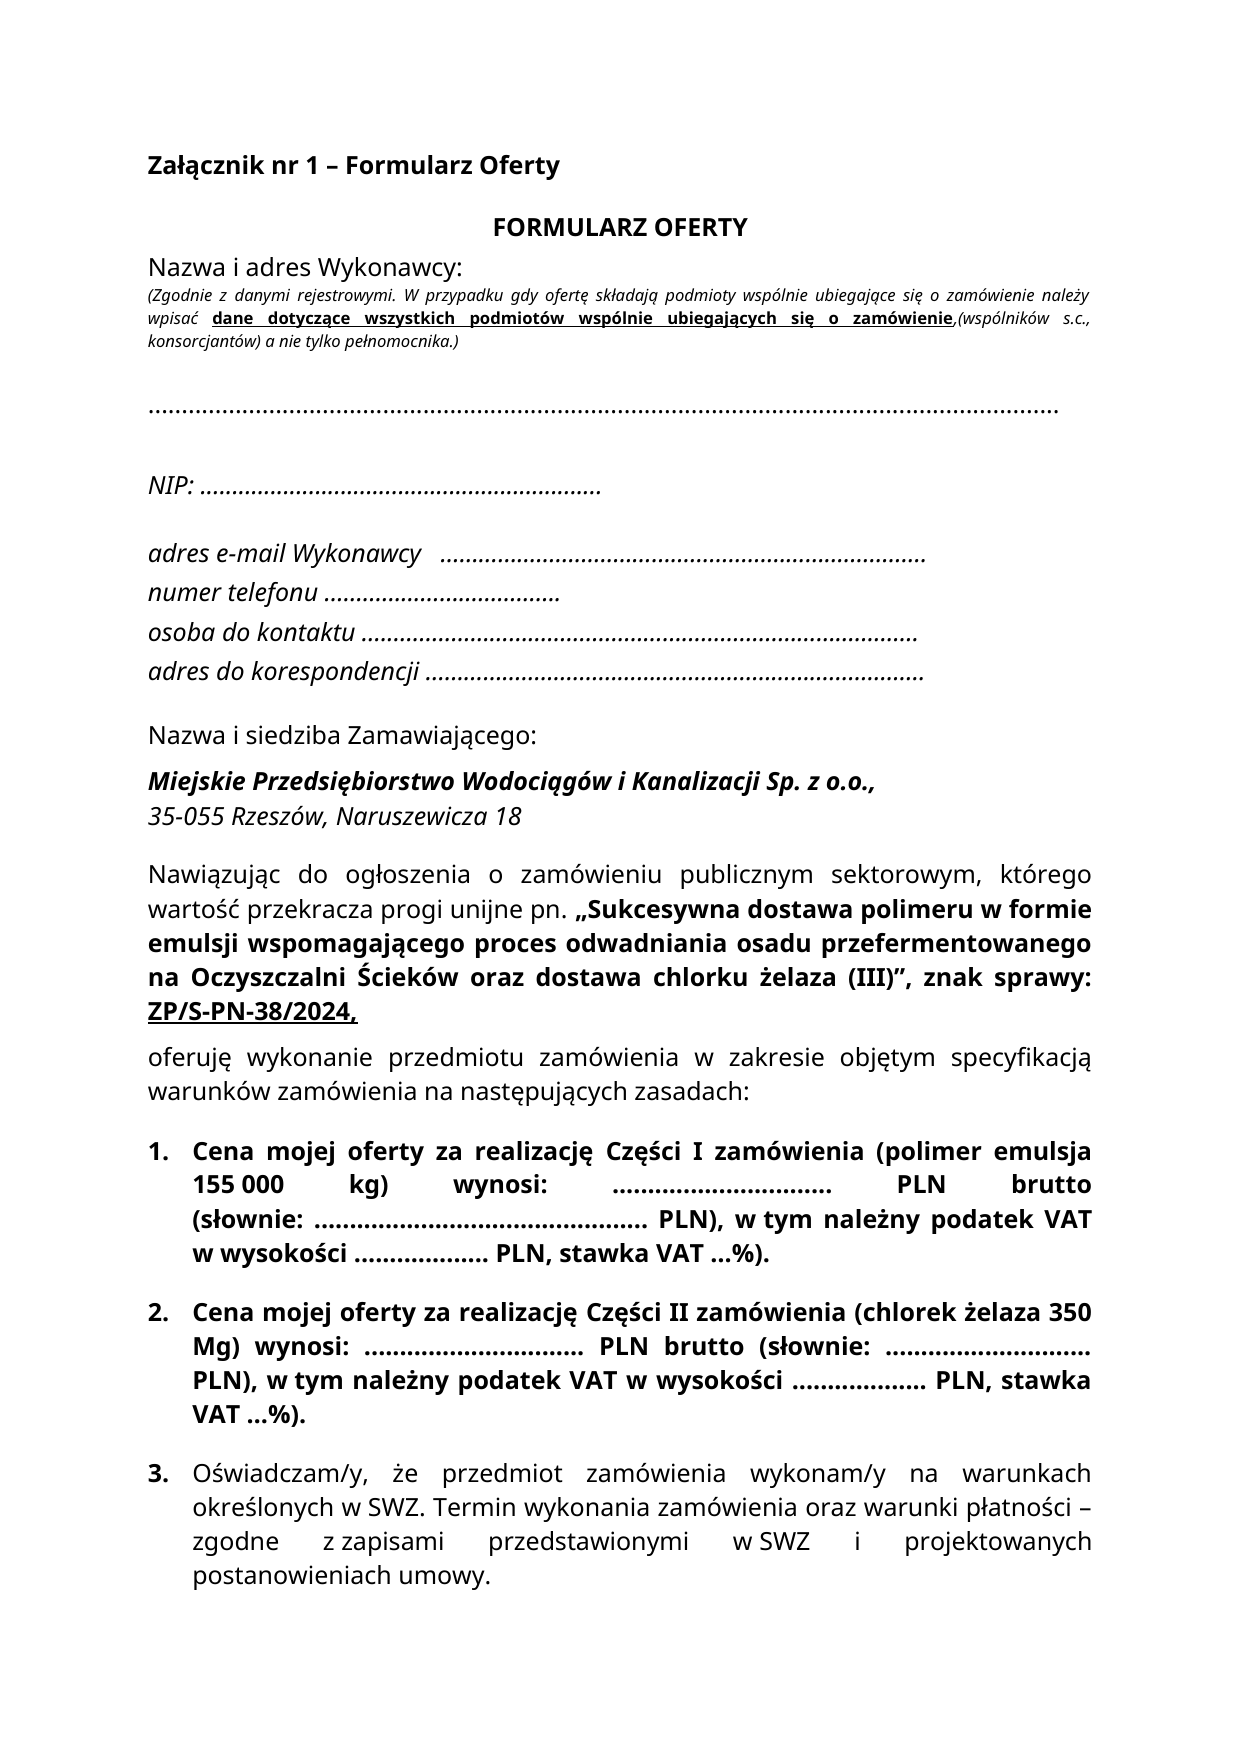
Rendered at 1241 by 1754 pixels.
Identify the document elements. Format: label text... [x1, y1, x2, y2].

text adres e-mail Wykonawcy …………………………………………………………………. [148, 536, 1093, 570]
text Nazwa i siedziba Zamawiającego: [148, 717, 1093, 752]
text oferuję wykonanie przedmiotu zamówienia w zakresie objętym specyfikacją warunków zamówienia na następujących zasadach: [148, 1040, 1093, 1108]
text 35-055 Rzeszów, Naruszewicza 18 [148, 798, 1093, 832]
text adres do korespondencji …………………………………………………………………… [148, 653, 1093, 687]
text Załącznik nr 1 – Formularz Oferty [148, 148, 1093, 182]
text Nawiązując do ogłoszenia o zamówieniu publicznym sektorowym, którego wartość przekracza progi unijne pn. „Sukcesywna dostawa polimeru w formie emulsji wspomagającego proces odwadniania osadu przefermentowanego na Oczyszczalni Ścieków oraz dostawa chlorku żelaza (III)”, znak sprawy: ZP/S-PN-38/2024, [148, 857, 1093, 1027]
text FORMULARZ OFERTY [148, 209, 1093, 243]
text numer telefonu ………………………………. [148, 575, 1093, 609]
text Miejskie Przedsiębiorstwo Wodociągów i Kanalizacji Sp. z o.o., [148, 764, 1093, 798]
list Oświadczam/y, że przedmiot zamówienia wykonam/y na warunkach określonych w SWZ. Termin wykonania zamówienia oraz warunki płatności – zgodne z zapisami przedstawionymi w SWZ i projektowanych postanowieniach umowy. [148, 1456, 1093, 1592]
text ........................................................................................................................................ [148, 387, 1093, 421]
text NIP: ............................................................... [148, 468, 1093, 502]
list Cena mojej oferty za realizację Części I zamówienia (polimer emulsja 155 000 kg) wynosi: ............................... PLN brutto (słownie: ............................................... PLN), w tym należny podatek VAT w wysokości ................... PLN, stawka VAT …%). [148, 1133, 1093, 1269]
text osoba do kontaktu …..………………………………………………………………………. [148, 614, 1093, 648]
list Cena mojej oferty za realizację Części II zamówienia (chlorek żelaza 350 Mg) wynosi: ............................... PLN brutto (słownie: ............................. PLN), w tym należny podatek VAT w wysokości ................... PLN, stawka VAT …%). [148, 1294, 1093, 1431]
text Nazwa i adres Wykonawcy: [148, 250, 1093, 284]
text (Zgodnie z danymi rejestrowymi. W przypadku gdy ofertę składają podmioty wspólnie ubiegające się o zamówienie należy wpisać dane dotyczące wszystkich podmiotów wspólnie ubiegających się o zamówienie,(wspólników s.c., konsorcjantów) a nie tylko pełnomocnika.) [148, 284, 1093, 352]
